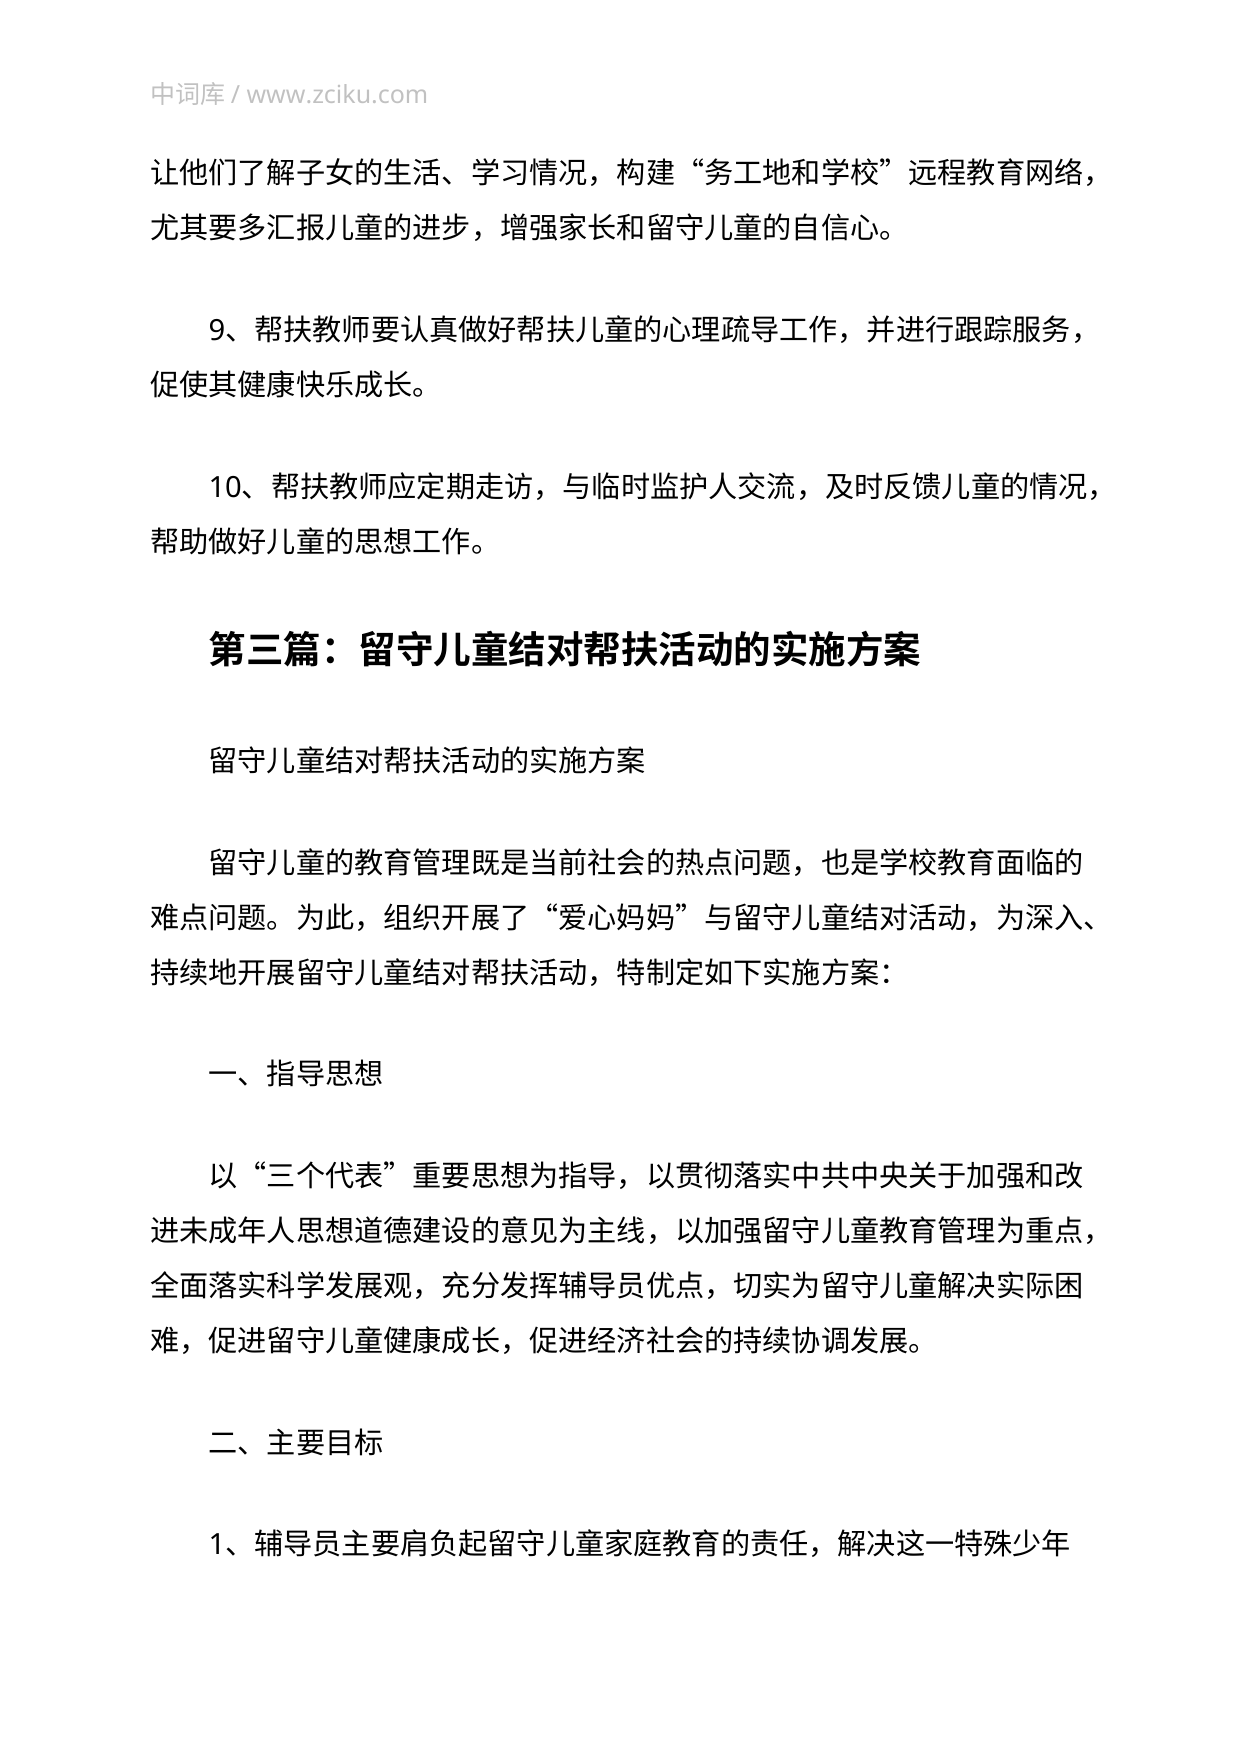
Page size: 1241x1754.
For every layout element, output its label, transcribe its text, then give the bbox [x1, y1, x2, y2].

text 留守儿童结对帮扶活动的实施方案 [150, 738, 1090, 780]
text 二、主要目标 [150, 1419, 1090, 1461]
text 一、指导思想 [150, 1051, 1090, 1093]
text 留守儿童的教育管理既是当前社会的热点问题，也是学校教育面临的难点问题。为此，组织开展了“爱心妈妈”与留守儿童结对活动，为深入、持续地开展留守儿童结对帮扶活动，特制定如下实施方案： [150, 839, 1090, 991]
text 10、帮扶教师应定期走访，与临时监护人交流，及时反馈儿童的情况，帮助做好儿童的思想工作。 [150, 463, 1090, 561]
text 第三篇：留守儿童结对帮扶活动的实施方案 [150, 620, 1090, 674]
text 以“三个代表”重要思想为指导，以贯彻落实中共中央关于加强和改进未成年人思想道德建设的意见为主线，以加强留守儿童教育管理为重点，全面落实科学发展观，充分发挥辅导员优点，切实为留守儿童解决实际困难，促进留守儿童健康成长，促进经济社会的持续协调发展。 [150, 1153, 1090, 1360]
text 9、帮扶教师要认真做好帮扶儿童的心理疏导工作，并进行跟踪服务，促使其健康快乐成长。 [150, 307, 1090, 404]
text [150, 150, 1090, 247]
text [150, 1521, 1090, 1563]
